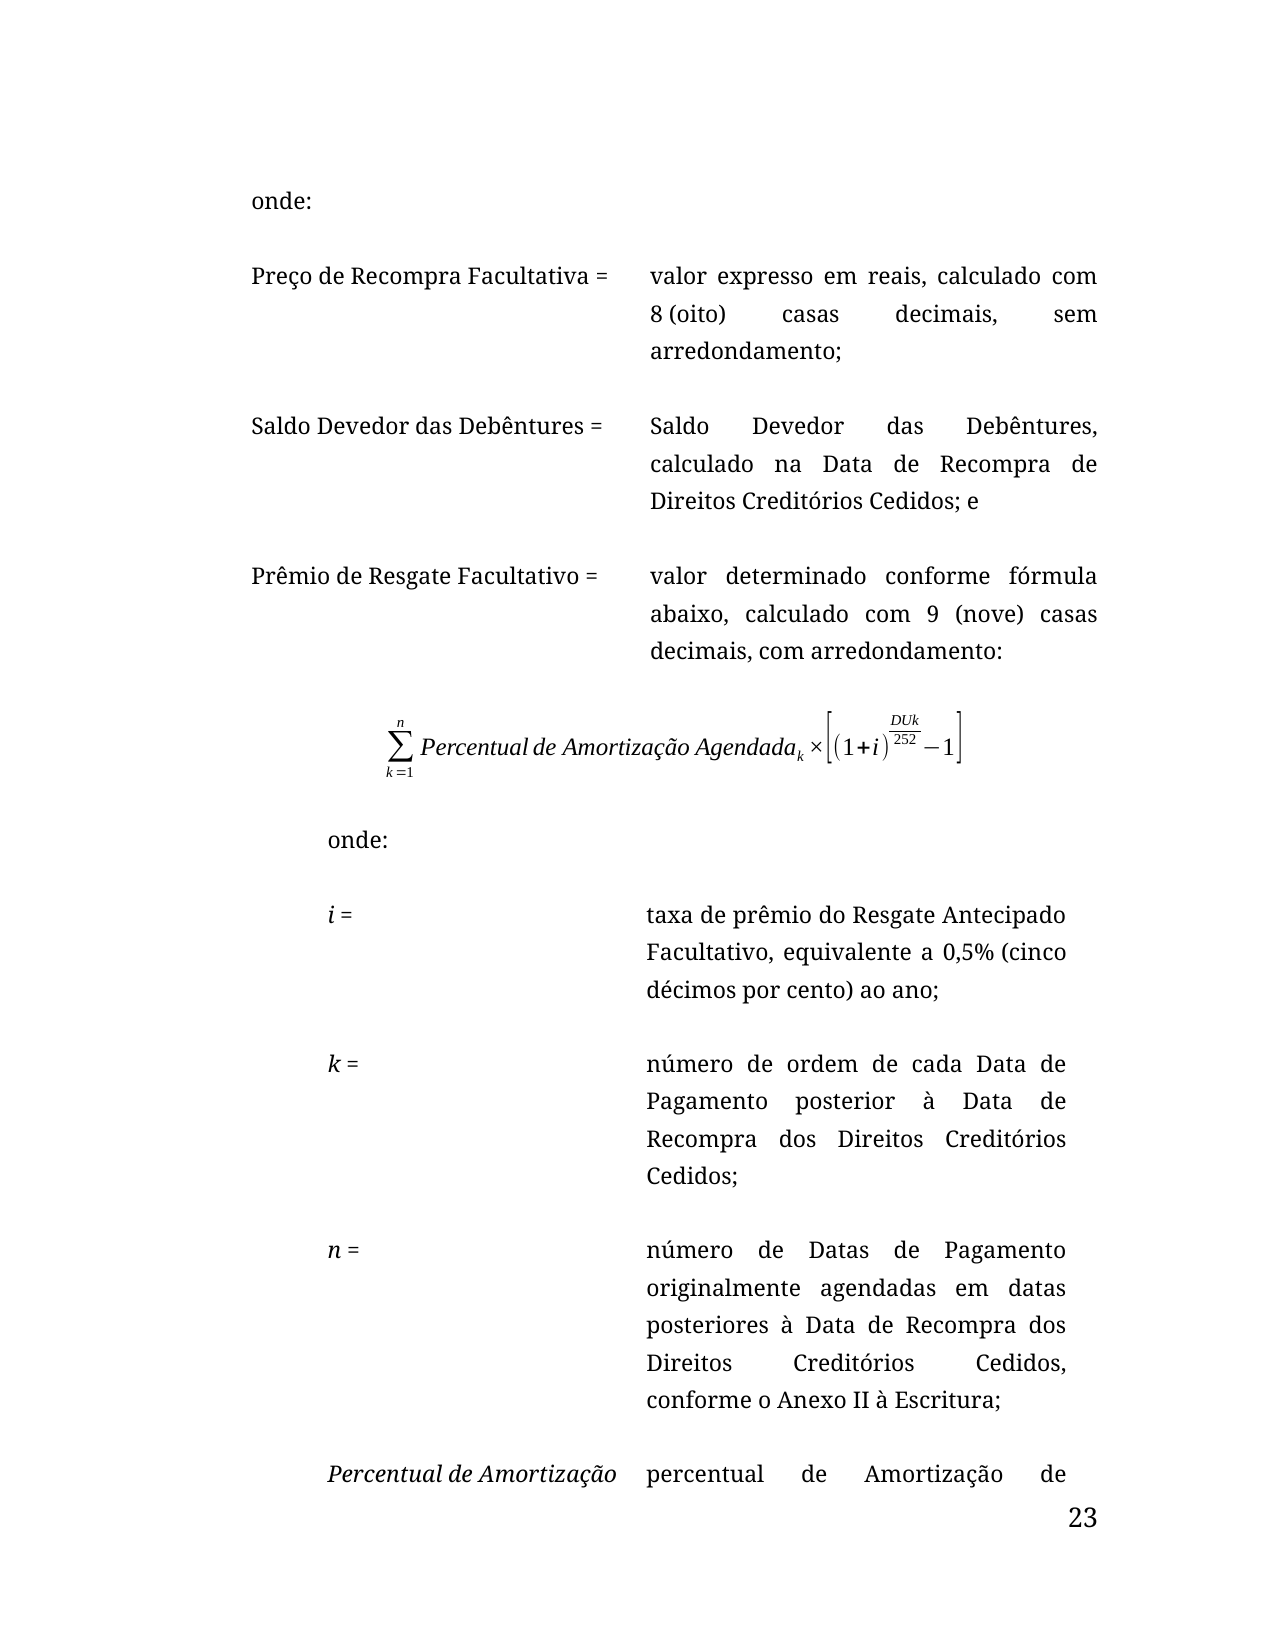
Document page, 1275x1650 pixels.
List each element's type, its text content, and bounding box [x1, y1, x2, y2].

text Preço de Recompra Facultativa = valor expresso em reais, calculado com 8 (oito) casas decimais, sem arredondamento; [251, 260, 1098, 366]
table_header i = [316, 899, 635, 1048]
table_cell k = [316, 1048, 635, 1234]
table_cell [635, 1458, 1078, 1495]
text onde: [251, 185, 1098, 216]
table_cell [316, 1458, 635, 1495]
table_cell número de ordem de cada Data de Pagamento posterior à Data de Recompra dos Direitos Creditórios Cedidos; [635, 1048, 1078, 1234]
table_cell n = [316, 1234, 635, 1458]
text onde: [327, 824, 1098, 855]
text Prêmio de Resgate Facultativo = valor determinado conforme fórmula abaixo, calculado com 9 (nove) casas decimais, com arredondamento: [251, 560, 1098, 666]
table_cell número de Datas de Pagamento originalmente agendadas em datas posteriores à Data de Recompra dos Direitos Creditórios Cedidos, conforme o Anexo II à Escritura; [635, 1234, 1078, 1458]
table_header taxa de prêmio do Resgate Antecipado Facultativo, equivalente a 0,5% (cinco décimos por cento) ao ano; [635, 899, 1078, 1048]
text Saldo Devedor das Debêntures = Saldo Devedor das Debêntures, calculado na Data de Recompra de Direitos Creditórios Cedidos; e [251, 410, 1098, 516]
